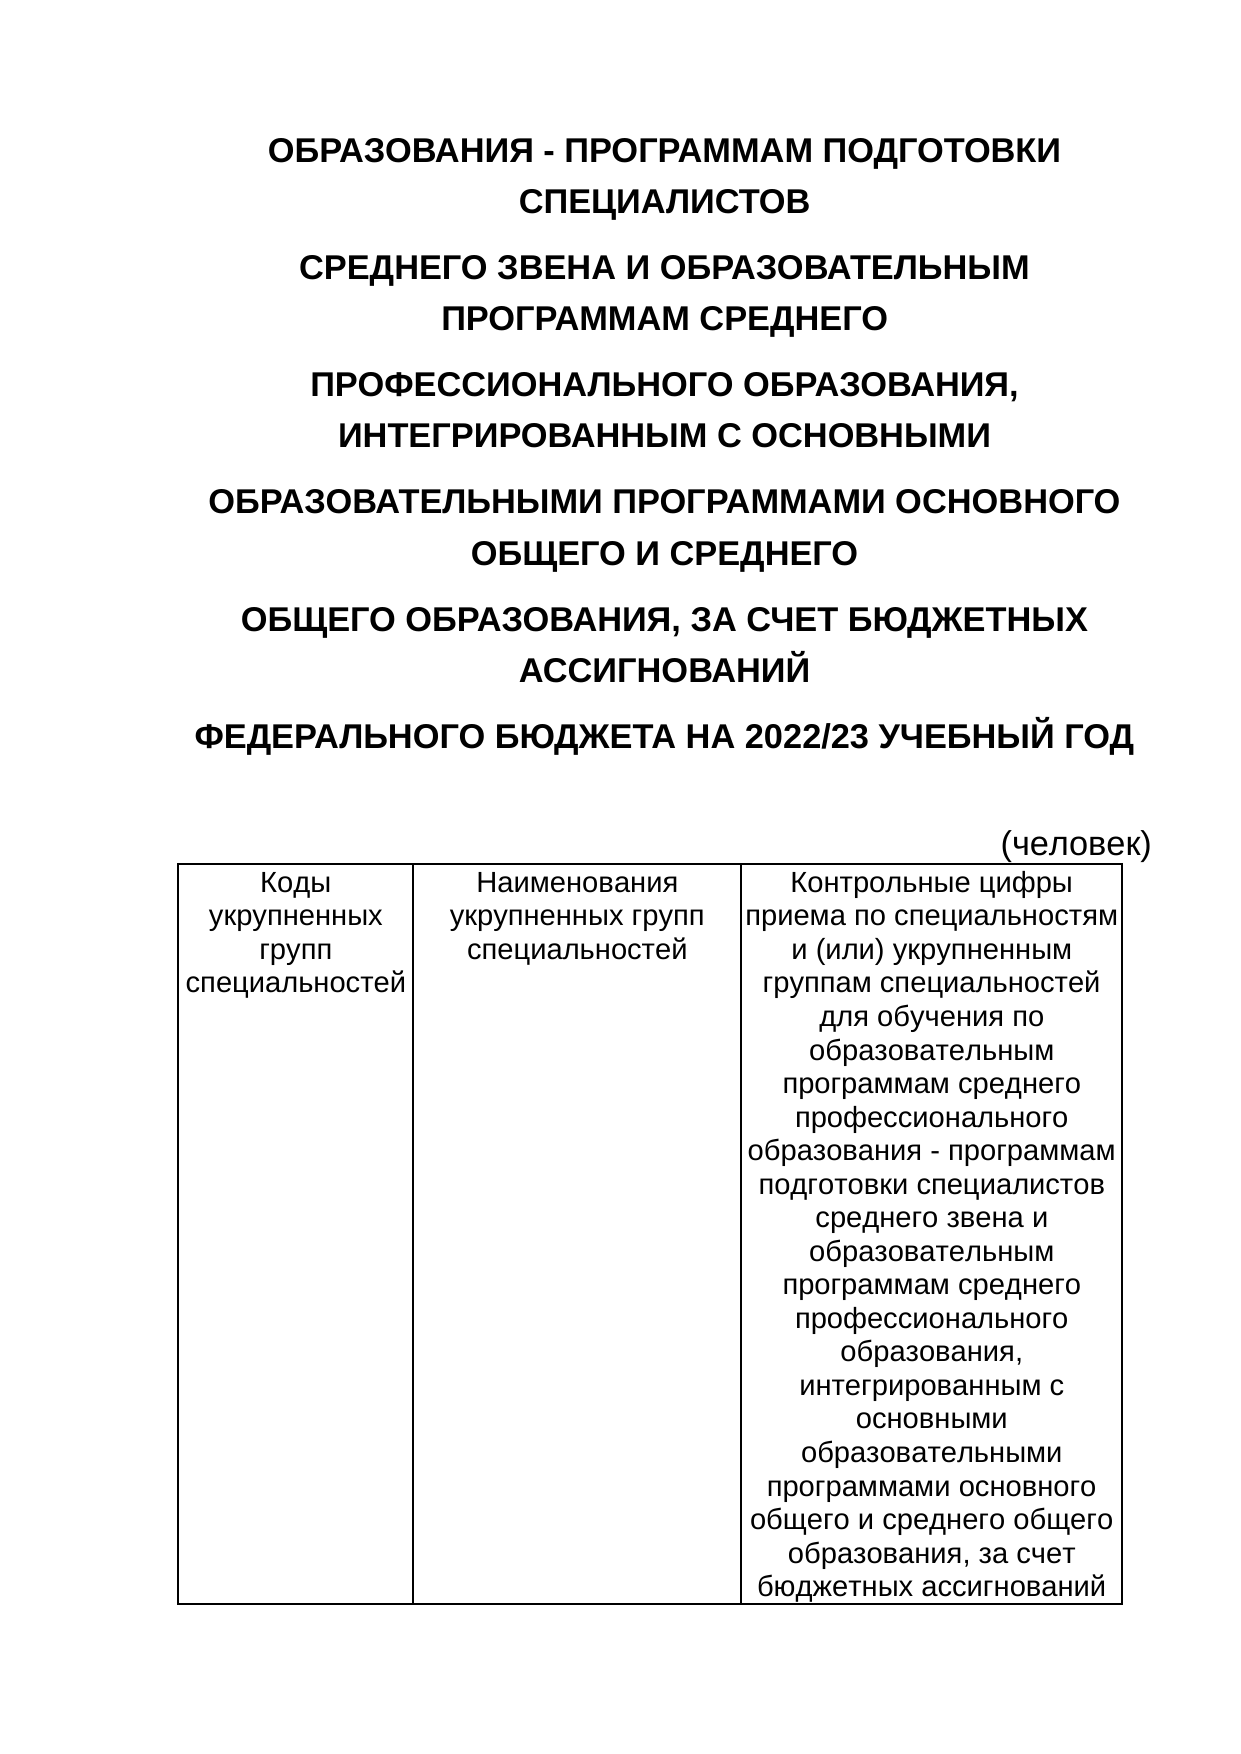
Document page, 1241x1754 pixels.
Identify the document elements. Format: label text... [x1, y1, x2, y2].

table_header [742, 865, 1121, 1603]
text (человек) [177, 812, 1152, 863]
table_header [414, 865, 740, 1603]
text ОБЩЕГО ОБРАЗОВАНИЯ, ЗА СЧЕТ БЮДЖЕТНЫХ АССИГНОВАНИЙ [177, 587, 1152, 689]
text ОБРАЗОВАНИЯ - ПРОГРАММАМ ПОДГОТОВКИ СПЕЦИАЛИСТОВ [177, 118, 1152, 220]
text ФЕДЕРАЛЬНОГО БЮДЖЕТА НА 2022/23 УЧЕБНЫЙ ГОД [177, 704, 1152, 756]
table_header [179, 865, 412, 1603]
text СРЕДНЕГО ЗВЕНА И ОБРАЗОВАТЕЛЬНЫМ ПРОГРАММАМ СРЕДНЕГО [177, 235, 1152, 338]
text ПРОФЕССИОНАЛЬНОГО ОБРАЗОВАНИЯ, ИНТЕГРИРОВАННЫМ С ОСНОВНЫМИ [177, 353, 1152, 455]
text ОБРАЗОВАТЕЛЬНЫМИ ПРОГРАММАМИ ОСНОВНОГО ОБЩЕГО И СРЕДНЕГО [177, 470, 1152, 572]
